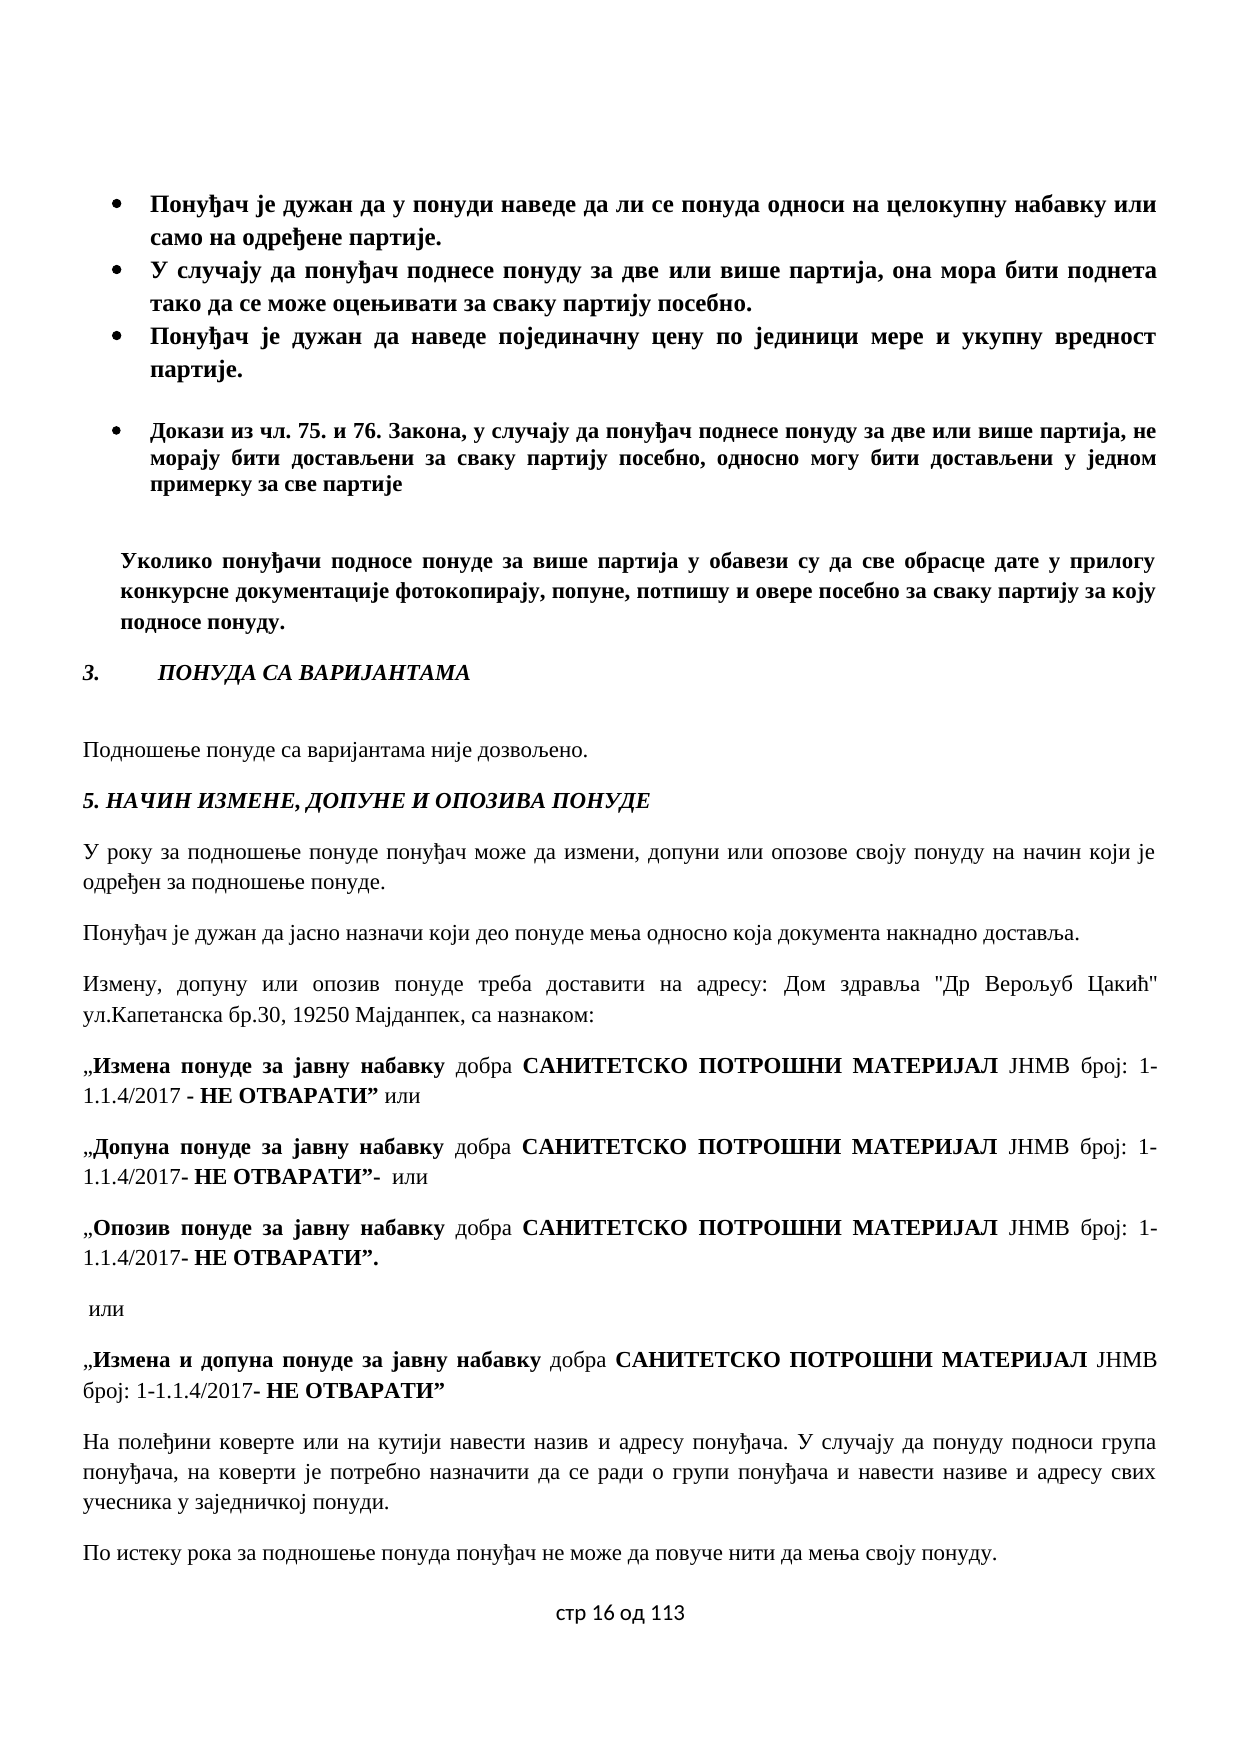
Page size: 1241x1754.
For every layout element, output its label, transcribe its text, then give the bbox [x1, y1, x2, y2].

list ПОНУДА СА ВАРИЈАНТАМА [83, 659, 1157, 685]
text 5. НАЧИН ИЗМЕНЕ, ДОПУНЕ И ОПОЗИВА ПОНУДЕ [83, 787, 1157, 813]
text или [83, 1296, 1157, 1322]
text „Измена понуде за јавну набавку добра САНИТЕТСКО ПОТРОШНИ МАТЕРИЈАЛ ЈНМВ број: 1-1.1.4/2017 - НЕ ОТВАРАТИ” или [83, 1052, 1157, 1108]
text „Измена и допуна понуде за јавну набавку добра САНИТЕТСКО ПОТРОШНИ МАТЕРИЈАЛ ЈНМВ број: 1-1.1.4/2017- НЕ ОТВАРАТИ” [83, 1347, 1157, 1403]
text Подношење понуде са варијантама није дозвољено. [83, 736, 1157, 762]
list Понуђач је дужан да у понуди наведе да ли се понуда односи на целокупну набавку или само на одређене партије. [112, 189, 1157, 251]
list У случају да понуђач поднесе понуду за две или више партија, она мора бити поднета тако да се може оцењивати за сваку партију посебно. [112, 255, 1157, 317]
text Уколико понуђачи подносе понуде за више партија у обавези су да све обрасце дате у прилогу конкурсне документације фотокопирају, попуне, потпишу и овере посебно за сваку партију за коју подносе понуду. [120, 547, 1157, 634]
text На полеђини коверте или на кутији навести назив и адресу понуђача. У случају да понуду подноси група понуђача, на коверти је потребно назначити да се ради о групи понуђача и навести називе и адресу свих учесника у заједничкој понуди. [83, 1428, 1157, 1514]
text У року за подношење понуде понуђач може да измени, допуни или опозове своју понуду на начин који је одређен за подношење понуде. [83, 838, 1157, 895]
text Измену, допуну или опозив понуде треба доставити на адресу: Дом здравља ''Др Верољуб Цакић'' ул.Капетанска бр.30, 19250 Мајданпек, са назнаком: [83, 971, 1157, 1027]
list Понуђач је дужан да наведе појединачну цену по јединици мере и укупну вредност партије. [112, 321, 1157, 383]
text По истеку рока за подношење понуда понуђач не може да повуче нити да мења своју понуду. [83, 1539, 1157, 1566]
list Докази из чл. 75. и 76. Закона, у случају да понуђач поднесе понуду за две или више партија, не морају бити достављени за сваку партију посебно, односно могу бити достављени у једном примерку за све партије [112, 417, 1157, 496]
text „Опозив понуде за јавну набавку добра САНИТЕТСКО ПОТРОШНИ МАТЕРИЈАЛ ЈНМВ број: 1-1.1.4/2017- НЕ ОТВАРАТИ”. [83, 1214, 1157, 1271]
text „Допуна понуде за јавну набавку добра САНИТЕТСКО ПОТРОШНИ МАТЕРИЈАЛ ЈНМВ број: 1-1.1.4/2017- НЕ ОТВАРАТИ”- или [83, 1133, 1157, 1189]
text Понуђач је дужан да јасно назначи који део понуде мења односно која документа накнадно доставља. [83, 919, 1157, 946]
